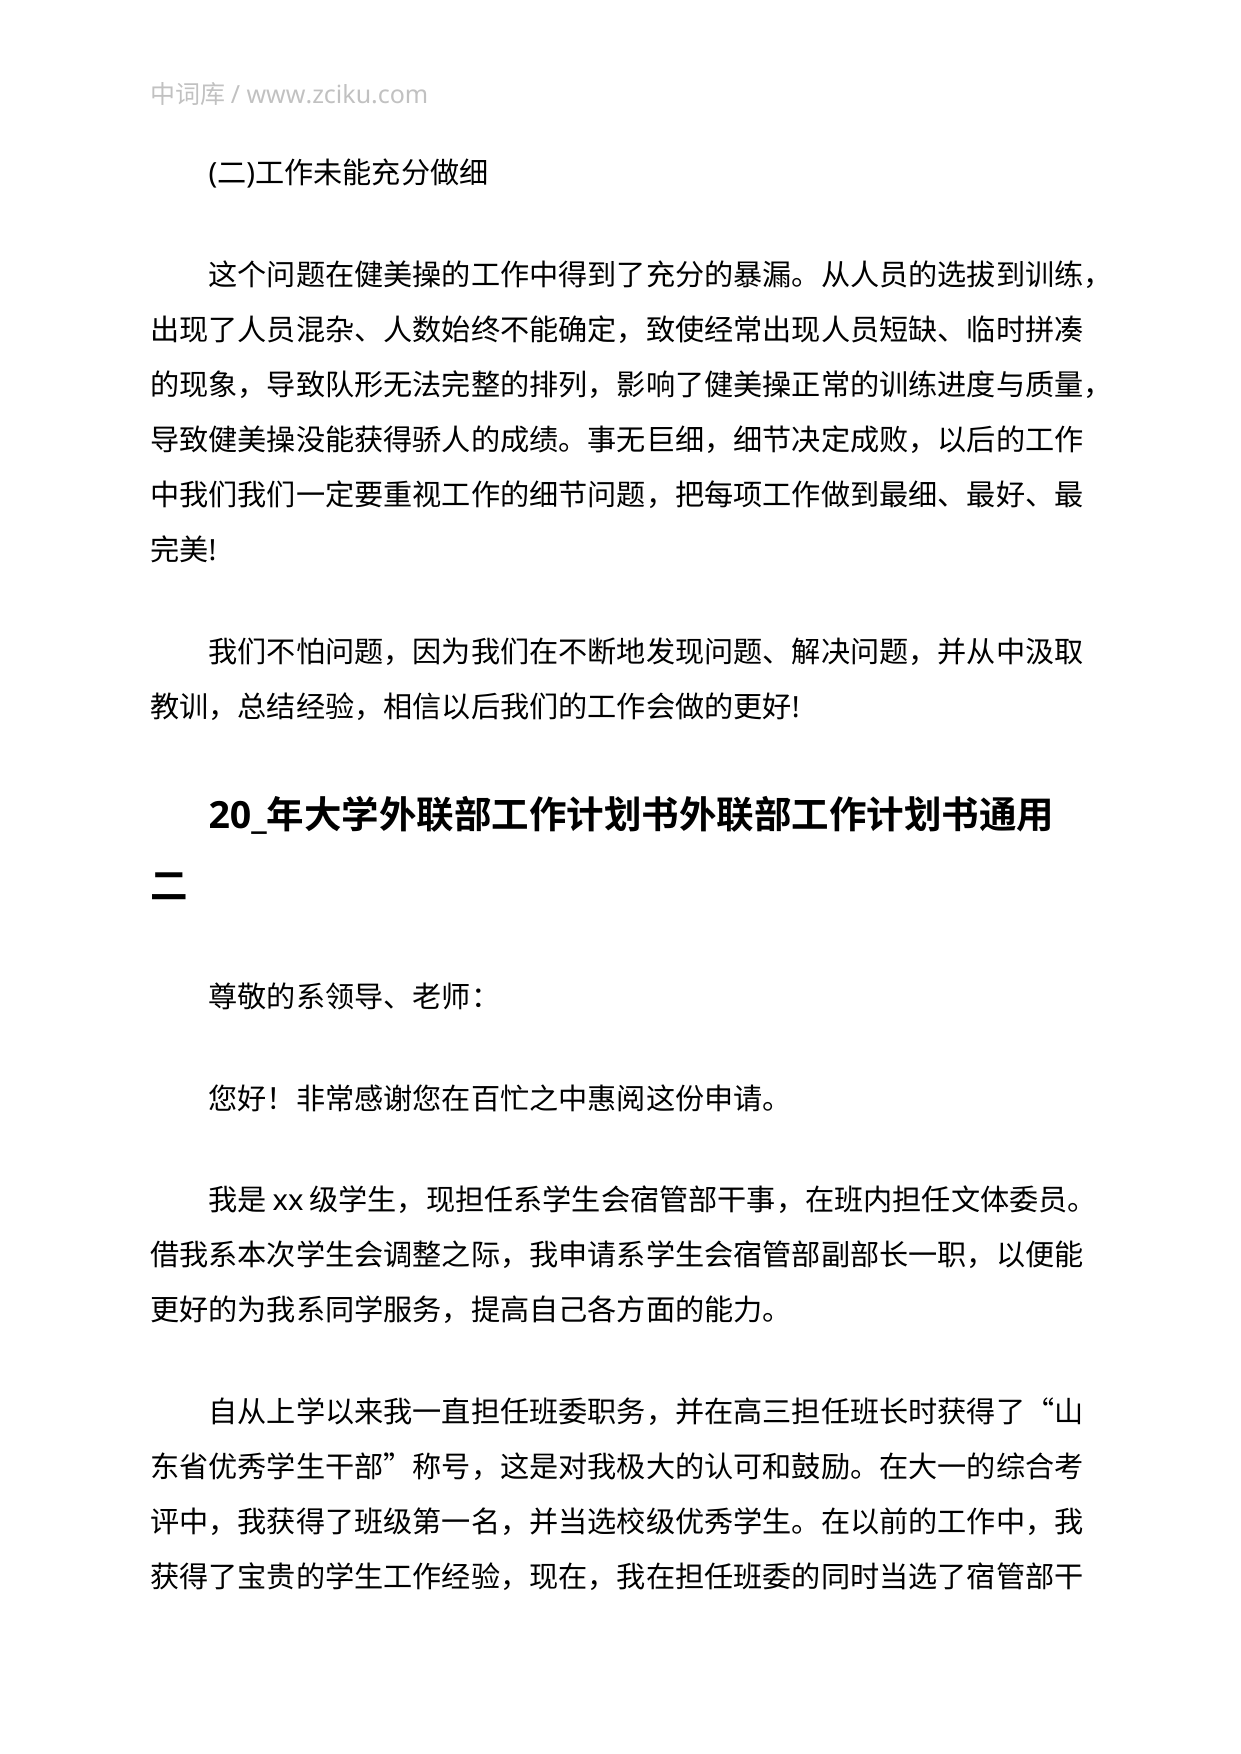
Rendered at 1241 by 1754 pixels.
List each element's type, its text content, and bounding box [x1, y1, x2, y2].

text 这个问题在健美操的工作中得到了充分的暴漏。从人员的选拔到训练，出现了人员混杂、人数始终不能确定，致使经常出现人员短缺、临时拼凑的现象，导致队形无法完整的排列，影响了健美操正常的训练进度与质量，导致健美操没能获得骄人的成绩。事无巨细，细节决定成败，以后的工作中我们我们一定要重视工作的细节问题，把每项工作做到最细、最好、最完美! [150, 252, 1090, 569]
text (二)工作未能充分做细 [150, 150, 1090, 192]
text 尊敬的系领导、老师： [150, 973, 1090, 1016]
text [150, 1389, 1090, 1596]
text 我是xx级学生，现担任系学生会宿管部干事，在班内担任文体委员。借我系本次学生会调整之际，我申请系学生会宿管部副部长一职，以便能更好的为我系同学服务，提高自己各方面的能力。 [150, 1177, 1090, 1329]
text 我们不怕问题，因为我们在不断地发现问题、解决问题，并从中汲取教训，总结经验，相信以后我们的工作会做的更好! [150, 628, 1090, 726]
text 20_年大学外联部工作计划书外联部工作计划书通用二 [150, 785, 1090, 910]
text 您好！非常感谢您在百忙之中惠阅这份申请。 [150, 1075, 1090, 1117]
